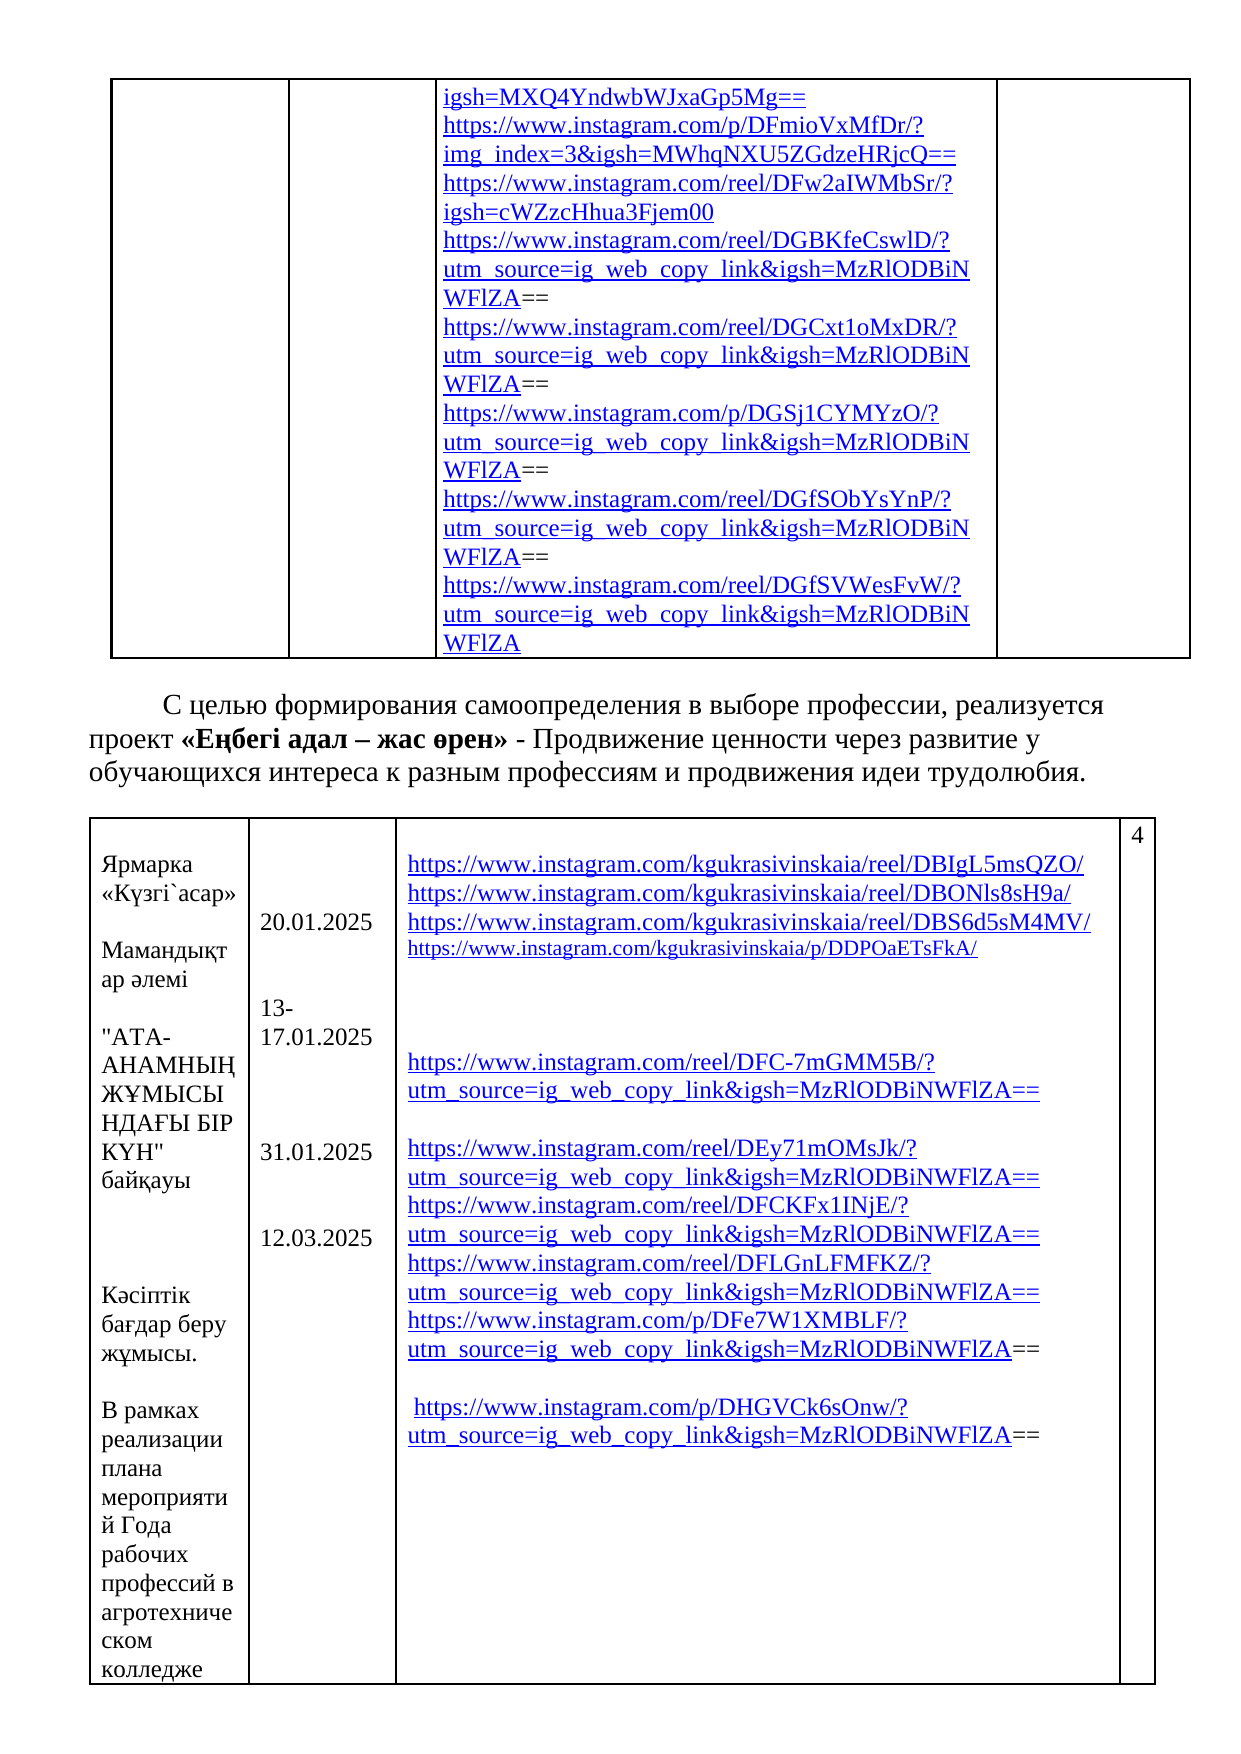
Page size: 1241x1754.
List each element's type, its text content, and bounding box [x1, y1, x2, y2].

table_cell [437, 80, 996, 657]
text С целью формирования самоопределения в выборе профессии, реализуется проект «Еңбегі адал – жас өрен» - Продвижение ценности через развитие у обучающихся интереса к разным профессиям и продвижения идеи трудолюбия. [89, 687, 1181, 788]
table_cell 4 [998, 80, 1189, 657]
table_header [397, 819, 1119, 1683]
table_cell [290, 80, 435, 657]
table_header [91, 819, 248, 1683]
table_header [250, 819, 395, 1683]
table_header 4 [1121, 819, 1154, 1683]
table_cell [113, 80, 288, 657]
